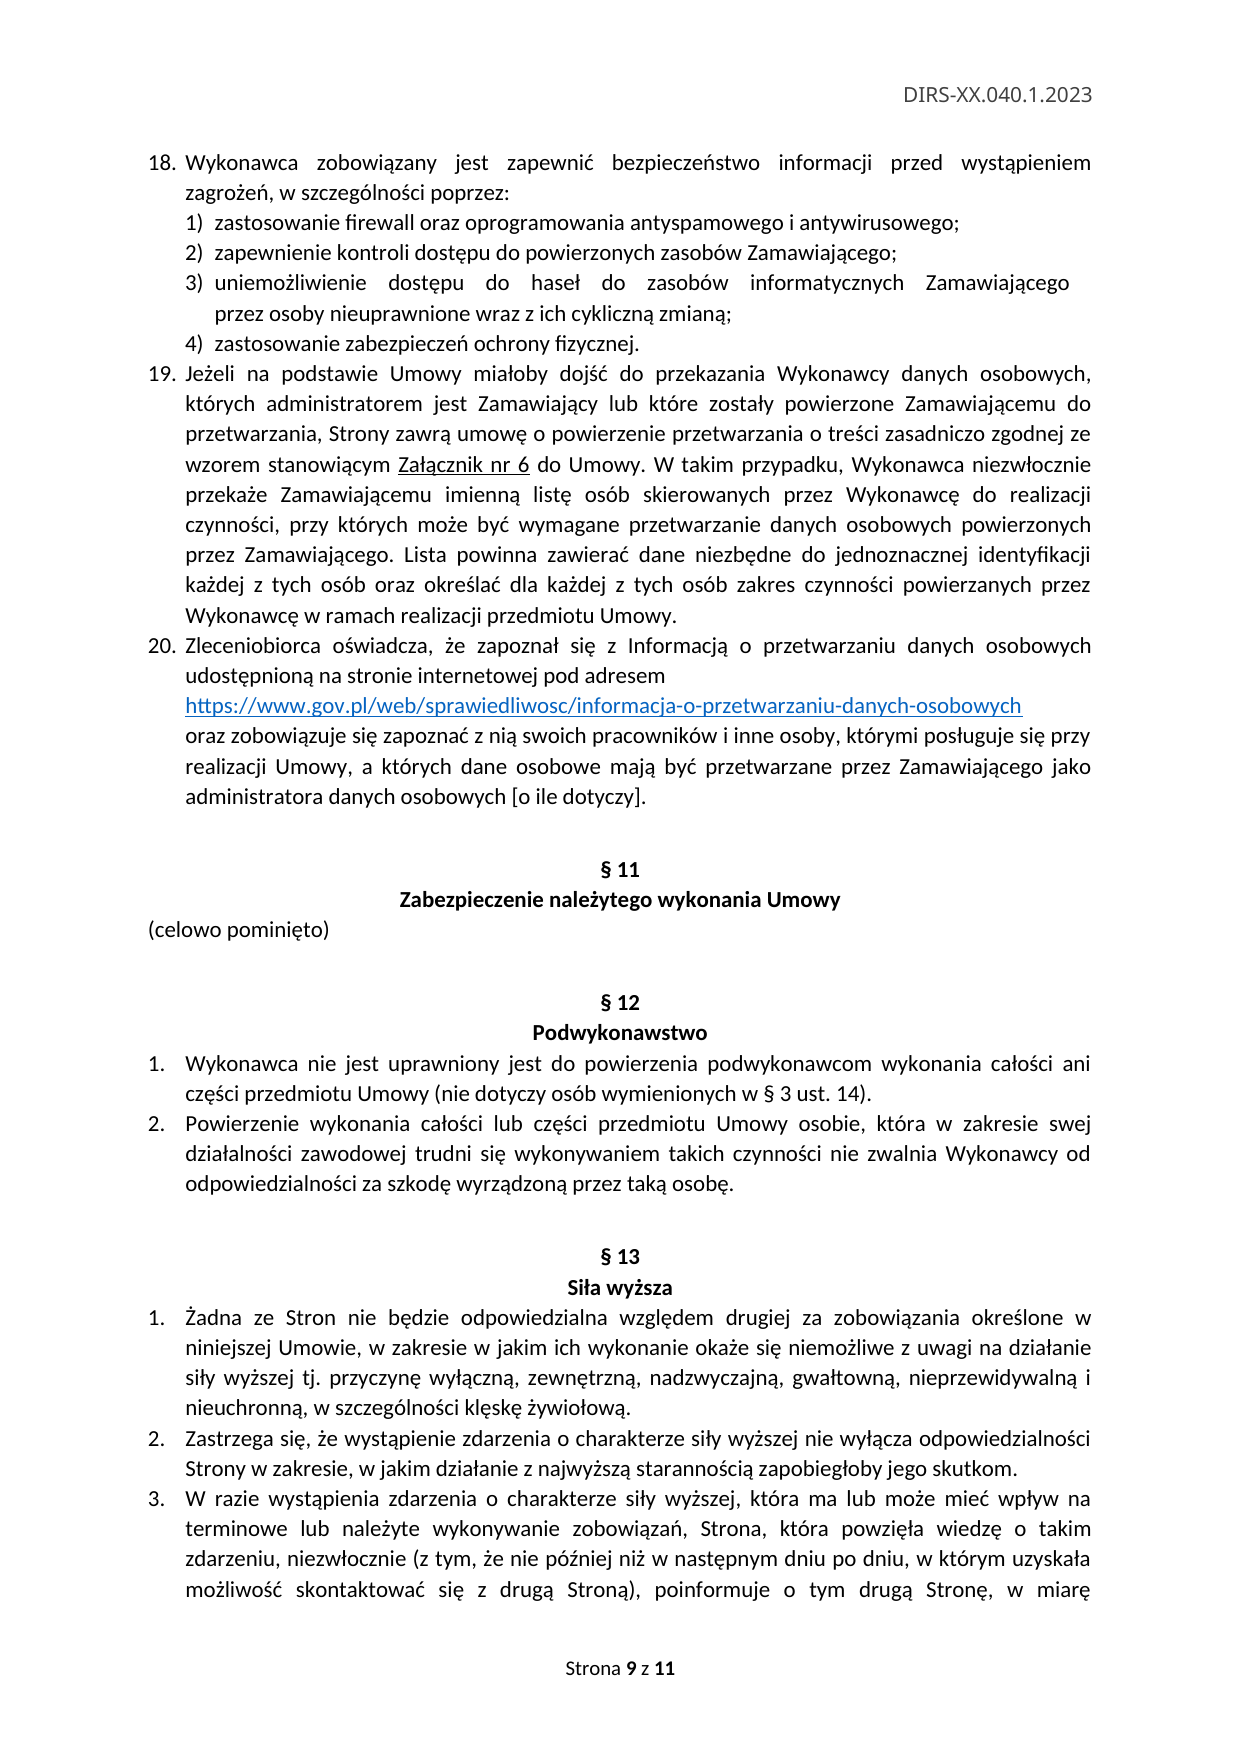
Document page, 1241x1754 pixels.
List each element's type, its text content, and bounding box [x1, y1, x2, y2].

list Wykonawca zobowiązany jest zapewnić bezpieczeństwo informacji przed wystąpieniem zagrożeń, w szczególności poprzez: [148, 148, 1093, 206]
text oraz zobowiązuje się zapoznać z nią swoich pracowników i inne osoby, którymi posługuje się przy realizacji Umowy, a których dane osobowe mają być przetwarzane przez Zamawiającego jako administratora danych osobowych [o ile dotyczy]. [185, 722, 1093, 810]
list Powierzenie wykonania całości lub części przedmiotu Umowy osobie, która w zakresie swej działalności zawodowej trudni się wykonywaniem takich czynności nie zwalnia Wykonawcy od odpowiedzialności za szkodę wyrządzoną przez taką osobę. [148, 1109, 1093, 1197]
list Zastrzega się, że wystąpienie zdarzenia o charakterze siły wyższej nie wyłącza odpowiedzialności Strony w zakresie, w jakim działanie z najwyższą starannością zapobiegłoby jego skutkom. [148, 1424, 1093, 1482]
list uniemożliwienie dostępu do haseł do zasobów informatycznych Zamawiającego przez osoby nieuprawnione wraz z ich cykliczną zmianą; [185, 268, 1093, 327]
text Podwykonawstwo [148, 1018, 1093, 1046]
text § 13 [148, 1242, 1093, 1270]
text § 12 [148, 988, 1093, 1016]
list Żadna ze Stron nie będzie odpowiedzialna względem drugiej za zobowiązania określone w niniejszej Umowie, w zakresie w jakim ich wykonanie okaże się niemożliwe z uwagi na działanie siły wyższej tj. przyczynę wyłączną, zewnętrzną, nadzwyczajną, gwałtowną, nieprzewidywalną i nieuchronną, w szczególności klęskę żywiołową. [148, 1303, 1093, 1421]
list zastosowanie zabezpieczeń ochrony fizycznej. [185, 329, 1093, 357]
list zastosowanie firewall oraz oprogramowania antyspamowego i antywirusowego; [185, 208, 1093, 236]
text § 11 [148, 855, 1093, 883]
text (celowo pominięto) [148, 915, 1093, 943]
text Zabezpieczenie należytego wykonania Umowy [148, 885, 1093, 913]
list Zleceniobiorca oświadcza, że zapoznał się z Informacją o przetwarzaniu danych osobowych udostępnioną na stronie internetowej pod adresem [148, 631, 1093, 689]
text Siła wyższa [148, 1273, 1093, 1301]
list Wykonawca nie jest uprawniony jest do powierzenia podwykonawcom wykonania całości ani części przedmiotu Umowy (nie dotyczy osób wymienionych w § 3 ust. 14). [148, 1049, 1093, 1107]
list zapewnienie kontroli dostępu do powierzonych zasobów Zamawiającego; [185, 238, 1093, 266]
list Jeżeli na podstawie Umowy miałoby dojść do przekazania Wykonawcy danych osobowych, których administratorem jest Zamawiający lub które zostały powierzone Zamawiającemu do przetwarzania, Strony zawrą umowę o powierzenie przetwarzania o treści zasadniczo zgodnej ze wzorem stanowiącym Załącznik nr 6 do Umowy. W takim przypadku, Wykonawca niezwłocznie przekaże Zamawiającemu imienną listę osób skierowanych przez Wykonawcę do realizacji czynności, przy których może być wymagane przetwarzanie danych osobowych powierzonych przez Zamawiającego. Lista powinna zawierać dane niezbędne do jednoznacznej identyfikacji każdej z tych osób oraz określać dla każdej z tych osób zakres czynności powierzanych przez Wykonawcę w ramach realizacji przedmiotu Umowy. [148, 359, 1093, 629]
text https://www.gov.pl/web/sprawiedliwosc/informacja-o-przetwarzaniu-danych-osobowych [185, 691, 1093, 719]
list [148, 1484, 1093, 1603]
